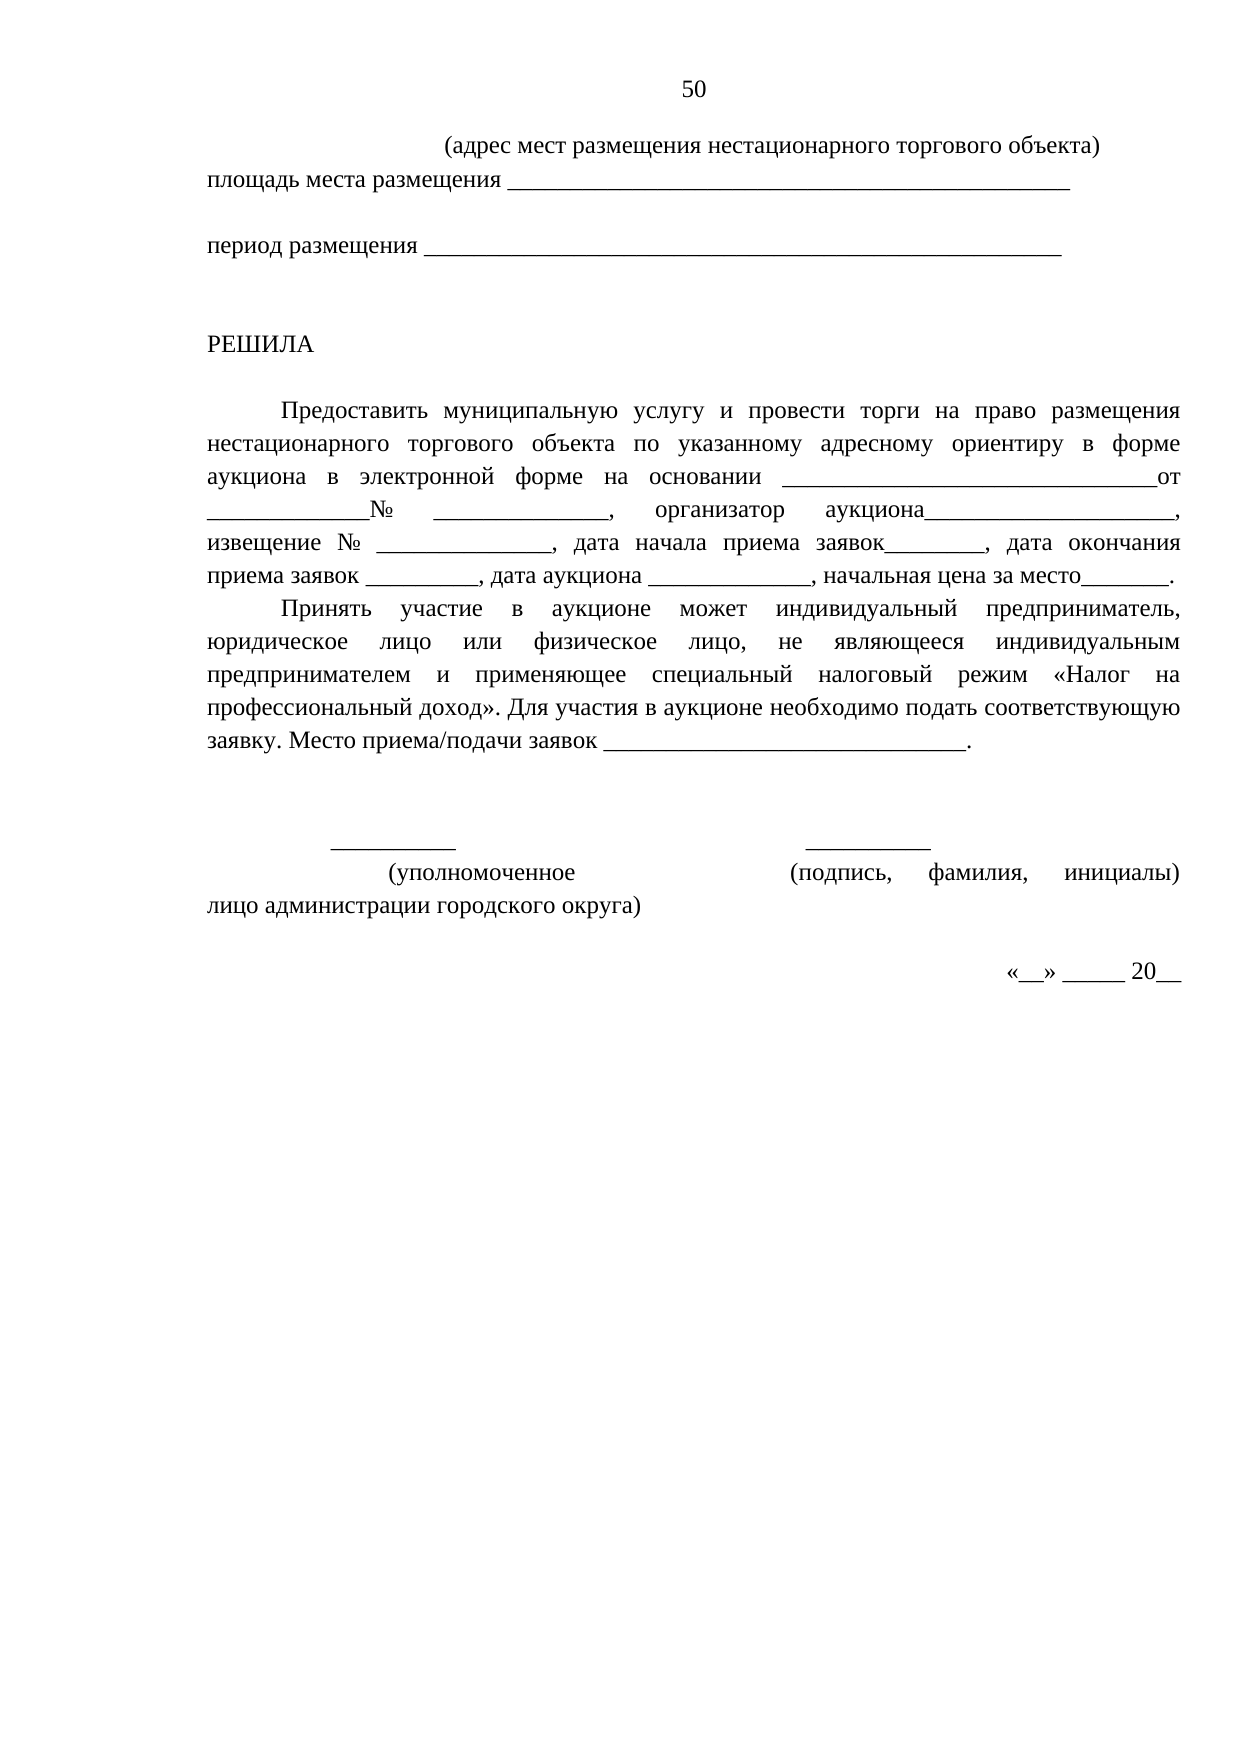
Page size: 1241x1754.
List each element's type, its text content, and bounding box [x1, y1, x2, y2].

text (уполномоченное (подпись, фамилия, инициалы) лицо администрации городского округа) [207, 857, 1181, 919]
text Предоставить муниципальную услугу и провести торги на право размещения нестационарного торгового объекта по указанному адресному ориентиру в форме аукциона в электронной форме на основании ______________________________от _____________№ ______________, организатор аукциона____________________, извещение № ______________, дата начала приема заявок________, дата окончания приема заявок _________, дата аукциона _____________, начальная цена за место_______. [207, 395, 1181, 589]
text РЕШИЛА [207, 329, 1181, 357]
text площадь места размещения _____________________________________________ [207, 164, 1181, 192]
text (адрес мест размещения нестационарного торгового объекта) [207, 131, 1181, 159]
text __________ __________ [207, 824, 1181, 853]
text «__» _____ 20__ [207, 956, 1181, 985]
text Принять участие в аукционе может индивидуальный предприниматель, юридическое лицо или физическое лицо, не являющееся индивидуальным предпринимателем и применяющее специальный налоговый режим «Налог на профессиональный доход». Для участия в аукционе необходимо подать соответствующую заявку. Место приема/подачи заявок _____________________________. [207, 593, 1181, 754]
text период размещения ___________________________________________________ [207, 230, 1181, 258]
